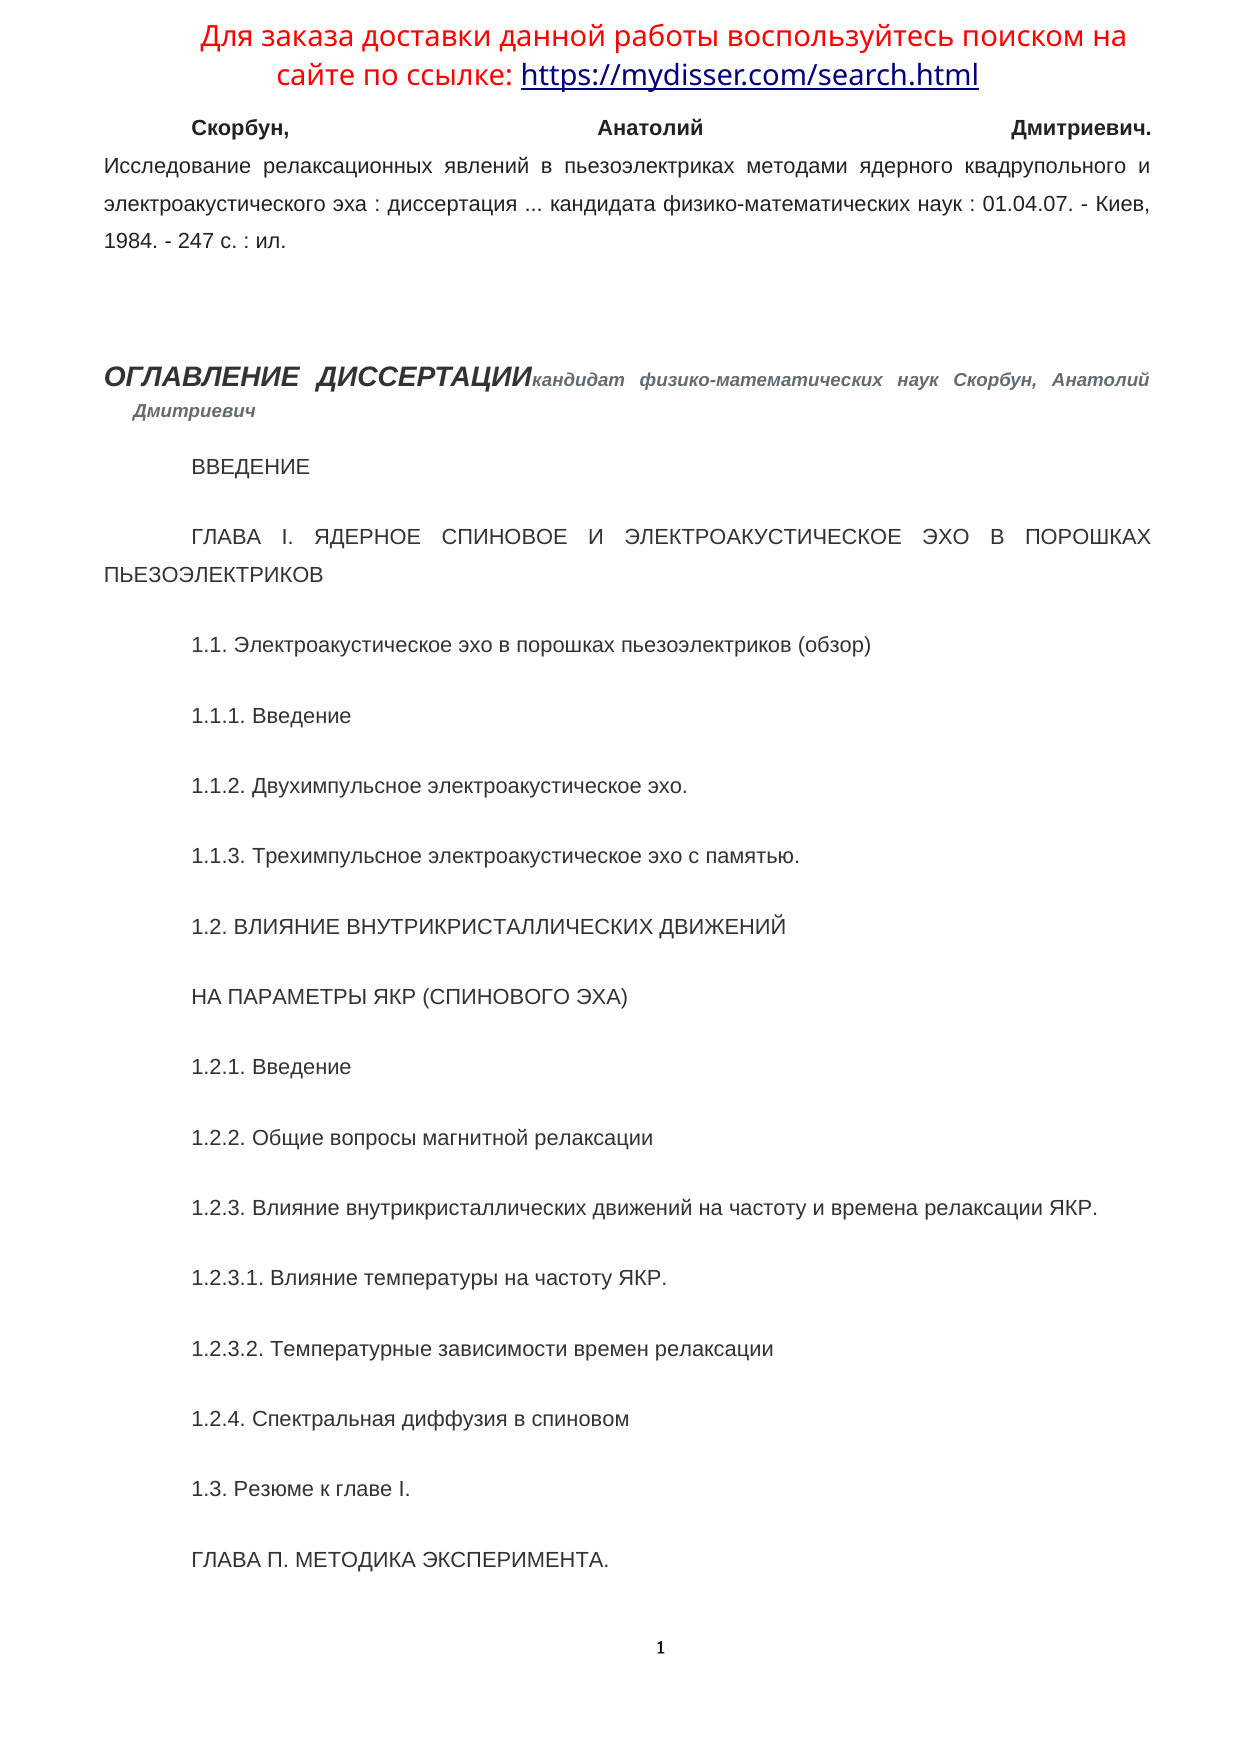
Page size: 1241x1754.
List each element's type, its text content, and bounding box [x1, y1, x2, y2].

text ГЛАВА I. ЯДЕРНОЕ СПИНОВОЕ И ЭЛЕКТРОАКУСТИЧЕСКОЕ ЭХО В ПОРОШКАХ ПЬЕЗОЭЛЕКТРИКОВ [103, 524, 1152, 587]
text ГЛАВА П. МЕТОДИКА ЭКСПЕРИМЕНТА. [103, 1546, 1152, 1572]
subtitle Оглавление диссертациикандидат физико-математических наук Скорбун, Анатолий Дмитриевич [103, 360, 1152, 421]
text 1.3. Резюме к главе I. [103, 1476, 1152, 1501]
text 1.2.4. Спектральная диффузия в спиновом [103, 1406, 1152, 1431]
text 1.1. Электроакустическое эхо в порошках пьезоэлектриков (обзор) [103, 632, 1152, 658]
text 1.2.3.2. Температурные зависимости времен релаксации [103, 1336, 1152, 1361]
text 1.2.2. Общие вопросы магнитной релаксации [103, 1124, 1152, 1150]
text 1.1.3. Трехимпульсное электроакустическое эхо с памятью. [103, 843, 1152, 868]
text Скорбун, Анатолий Дмитриевич. Исследование релаксационных явлений в пьезоэлектриках методами ядерного квадрупольного и электроакустического эха : диссертация ... кандидата физико-математических наук : 01.04.07. - Киев, 1984. - 247 с. : ил. [103, 115, 1152, 254]
text 1.1.2. Двухимпульсное электроакустическое эхо. [103, 773, 1152, 798]
text 1.1.1. Введение [103, 703, 1152, 728]
text НА ПАРАМЕТРЫ ЯКР (СПИНОВОГО ЭХА) [103, 984, 1152, 1009]
text 1.2.1. Введение [103, 1054, 1152, 1079]
text 1.2. ВЛИЯНИЕ ВНУТРИКРИСТАЛЛИЧЕСКИХ ДВИЖЕНИЙ [103, 914, 1152, 939]
text 1.2.3.1. Влияние температуры на частоту ЯКР. [103, 1265, 1152, 1290]
text ВВЕДЕНИЕ [103, 454, 1152, 479]
text 1.2.3. Влияние внутрикристаллических движений на частоту и времена релаксации ЯКР. [103, 1195, 1152, 1220]
